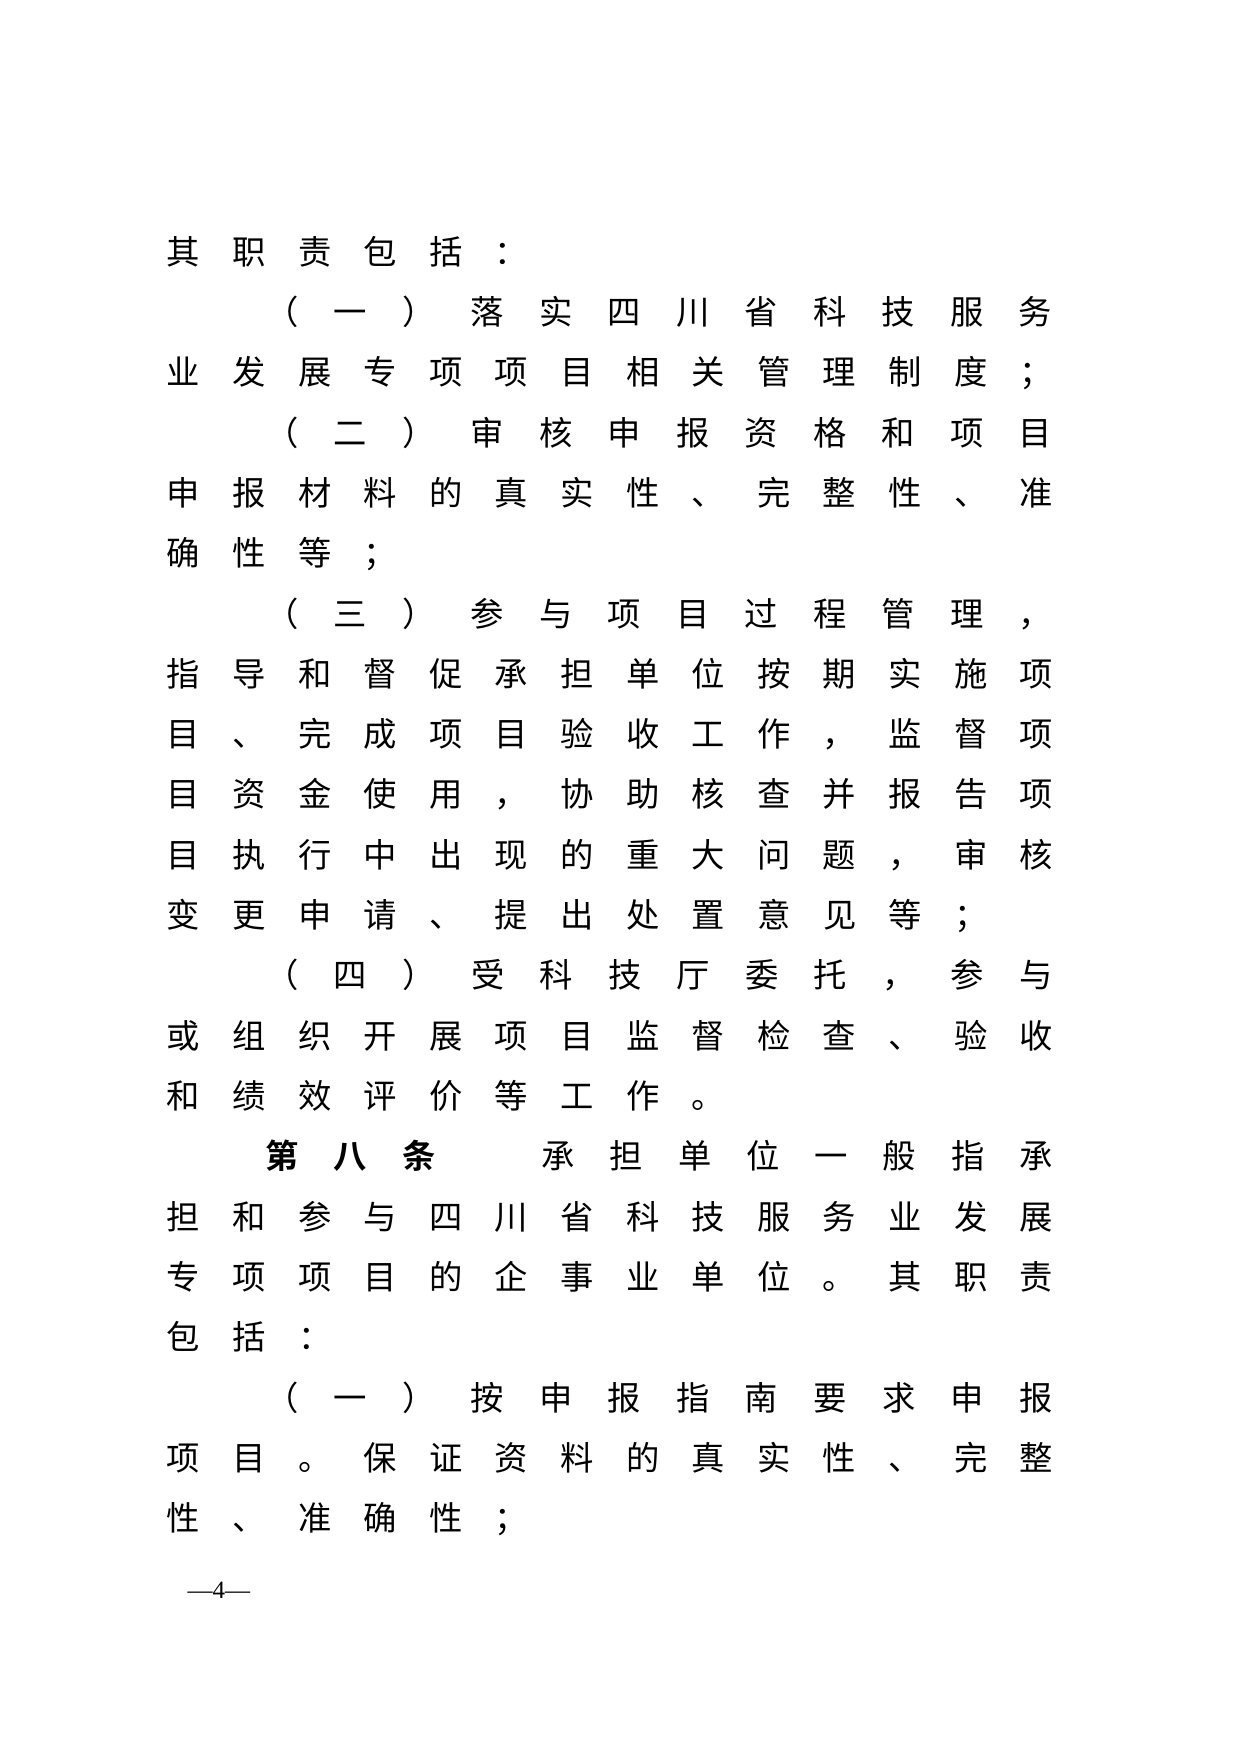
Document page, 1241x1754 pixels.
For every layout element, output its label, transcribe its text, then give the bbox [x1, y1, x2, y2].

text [167, 219, 1085, 280]
text （四）受科技厅委托，参与或组织开展项目监督检查、验收和绩效评价等工作。 [167, 943, 1085, 1124]
text （一）落实四川省科技服务业发展专项项目相关管理制度； [167, 280, 1085, 400]
text （三）参与项目过程管理，指导和督促承担单位按期实施项目、完成项目验收工作，监督项目资金使用，协助核查并报告项目执行中出现的重大问题，审核变更申请、提出处置意见等； [167, 581, 1085, 943]
text （一）按申报指南要求申报项目。保证资料的真实性、完整性、准确性； [167, 1365, 1085, 1546]
text （二）审核申报资格和项目申报材料的真实性、完整性、准确性等； [167, 400, 1085, 581]
text 第八条 承担单位一般指承担和参与四川省科技服务业发展专项项目的企事业单位。其职责包括： [167, 1124, 1085, 1365]
